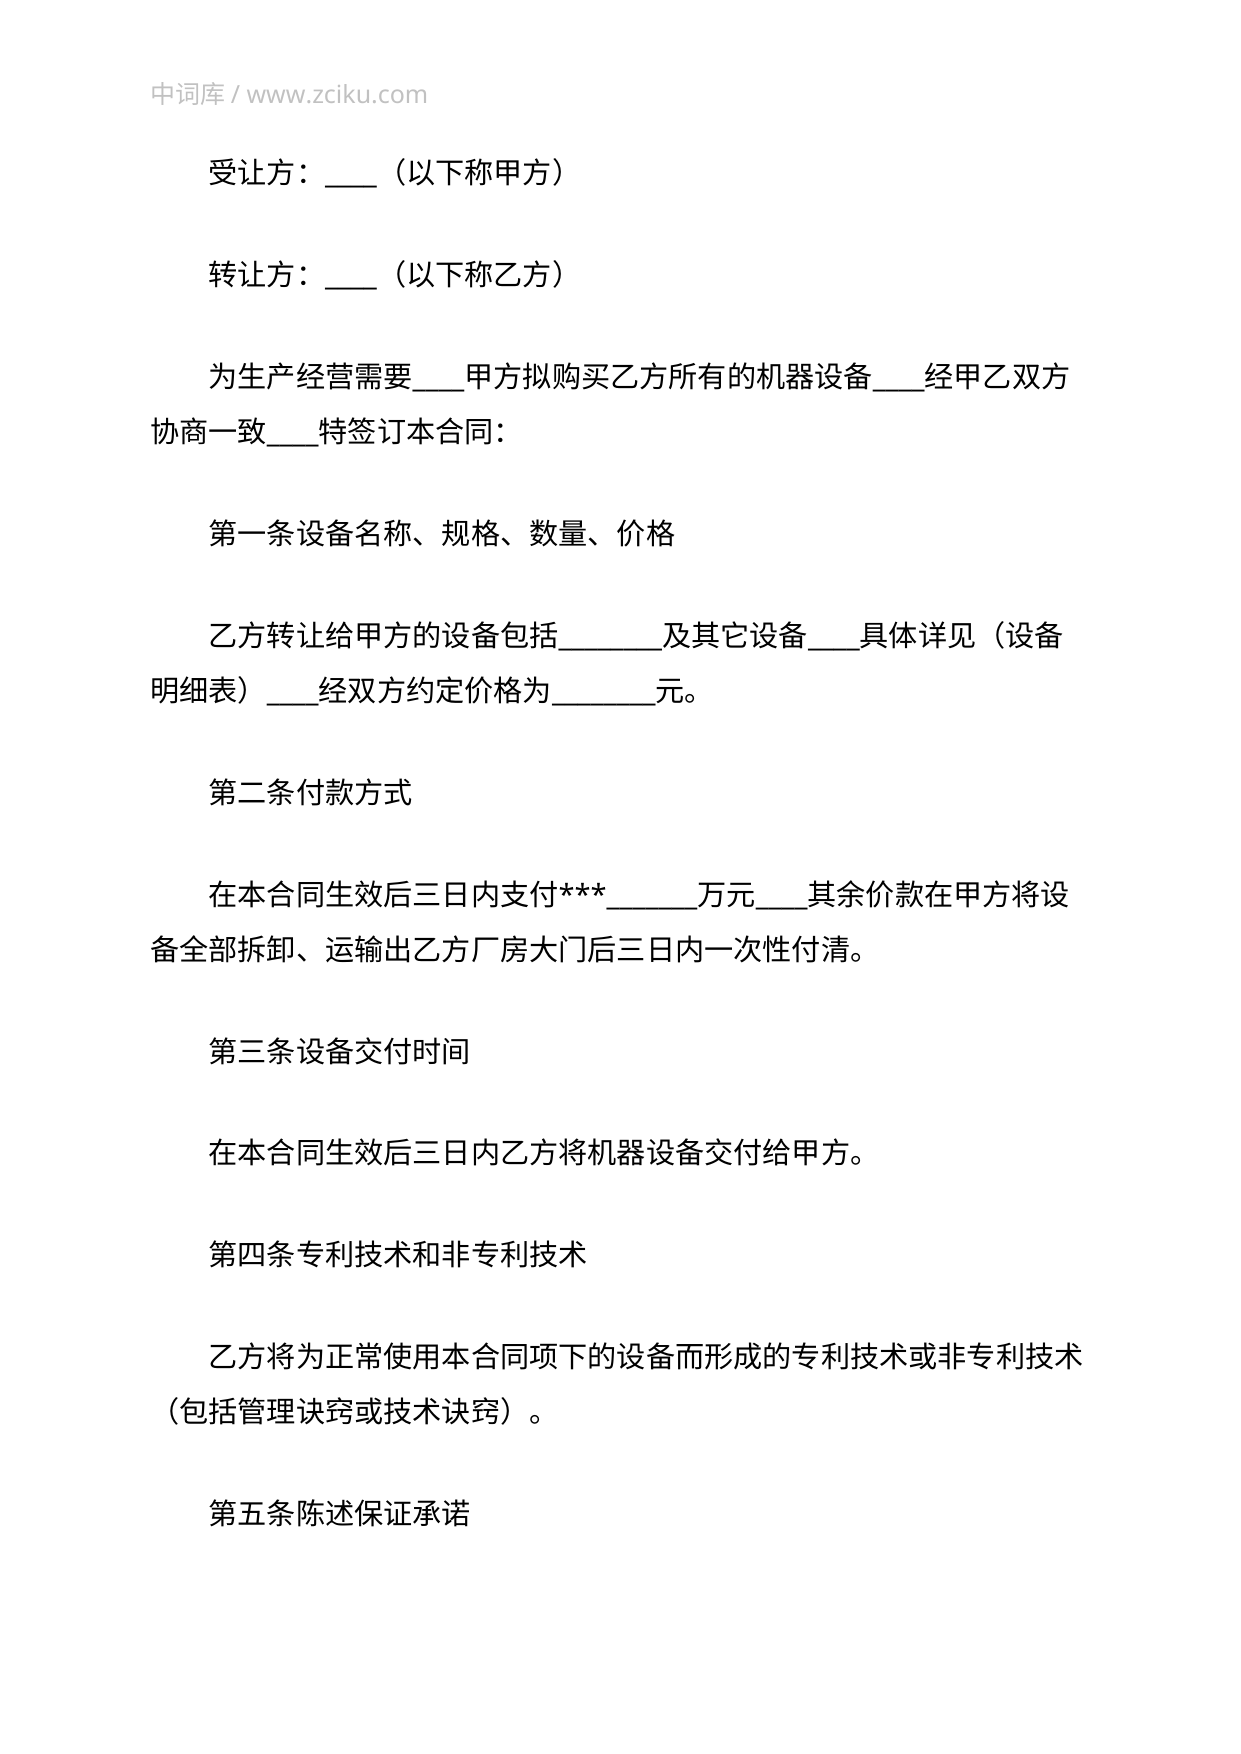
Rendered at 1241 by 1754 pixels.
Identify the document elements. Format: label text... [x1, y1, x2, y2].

text 乙方转让给甲方的设备包括________及其它设备____具体详见（设备明细表）____经双方约定价格为________元。 [150, 613, 1090, 710]
text 第二条付款方式 [150, 770, 1090, 812]
text 第一条设备名称、规格、数量、价格 [150, 511, 1090, 553]
text 第四条专利技术和非专利技术 [150, 1232, 1090, 1274]
text 受让方：____（以下称甲方） [150, 150, 1090, 192]
text 第三条设备交付时间 [150, 1028, 1090, 1071]
text 为生产经营需要____甲方拟购买乙方所有的机器设备____经甲乙双方协商一致____特签订本合同： [150, 354, 1090, 451]
text 乙方将为正常使用本合同项下的设备而形成的专利技术或非专利技术（包括管理诀窍或技术诀窍）。 [150, 1333, 1090, 1431]
text 转让方：____（以下称乙方） [150, 252, 1090, 294]
text 在本合同生效后三日内支付***_______万元____其余价款在甲方将设备全部拆卸、运输出乙方厂房大门后三日内一次性付清。 [150, 871, 1090, 969]
text 在本合同生效后三日内乙方将机器设备交付给甲方。 [150, 1130, 1090, 1172]
text 第五条陈述保证承诺 [150, 1490, 1090, 1532]
